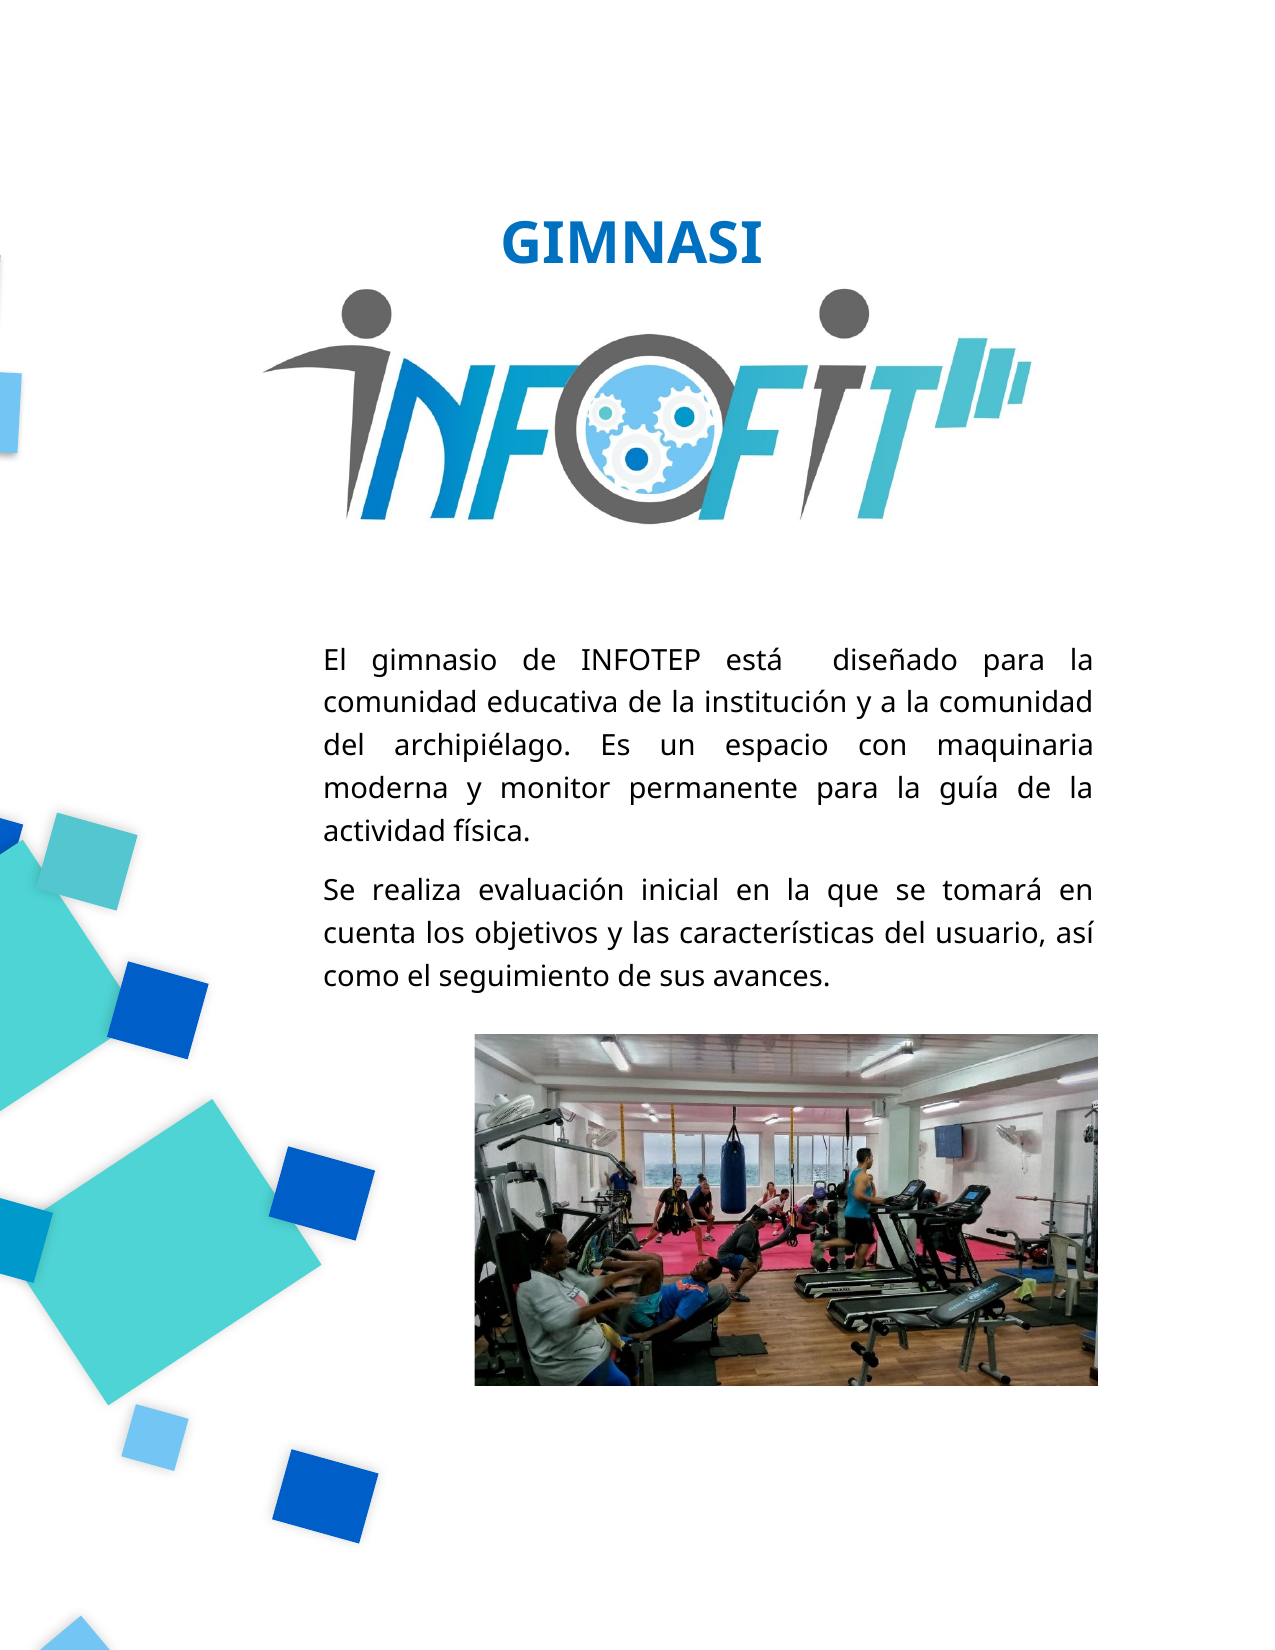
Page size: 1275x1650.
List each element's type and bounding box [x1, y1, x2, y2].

picture [177, 194, 1098, 641]
picture [474, 1034, 1098, 1386]
